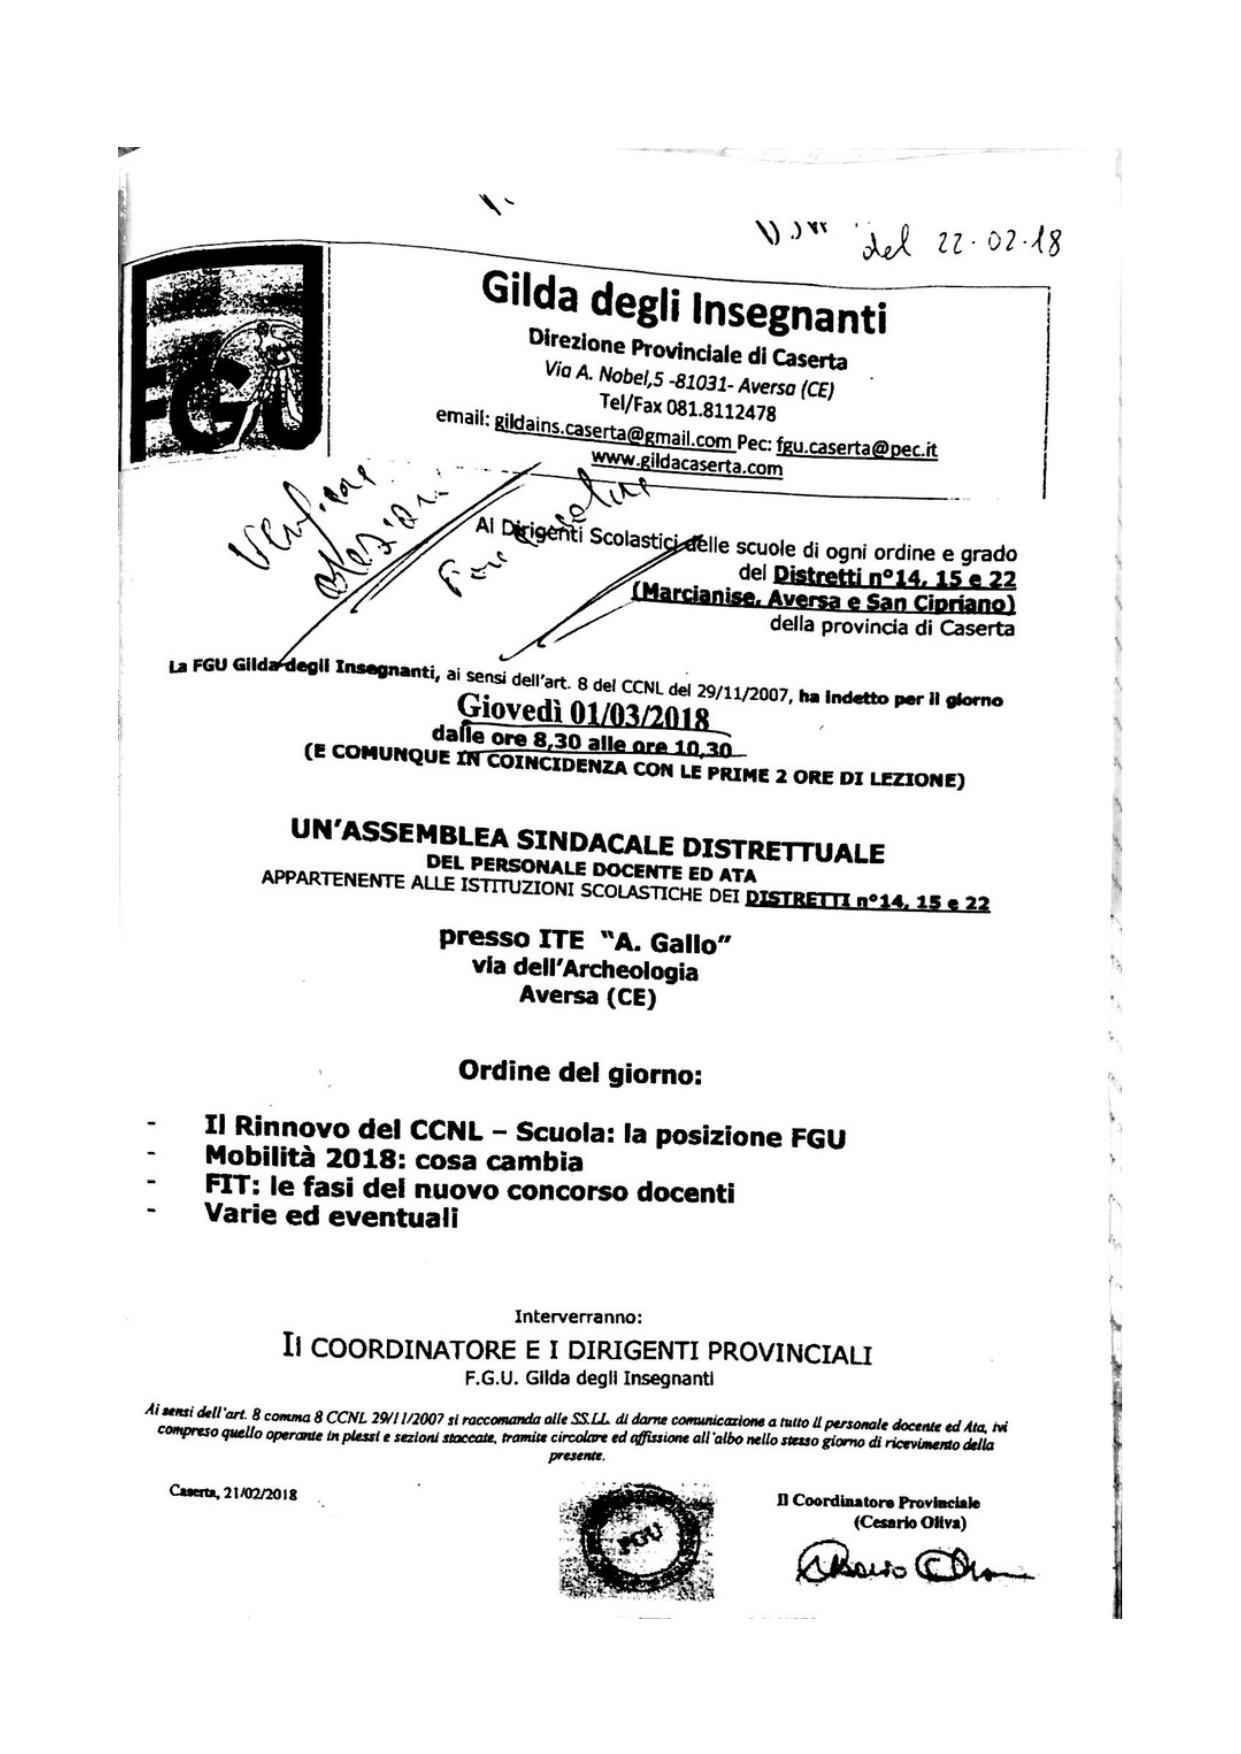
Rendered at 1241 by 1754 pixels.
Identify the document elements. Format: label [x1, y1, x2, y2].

picture [118, 147, 1123, 1619]
